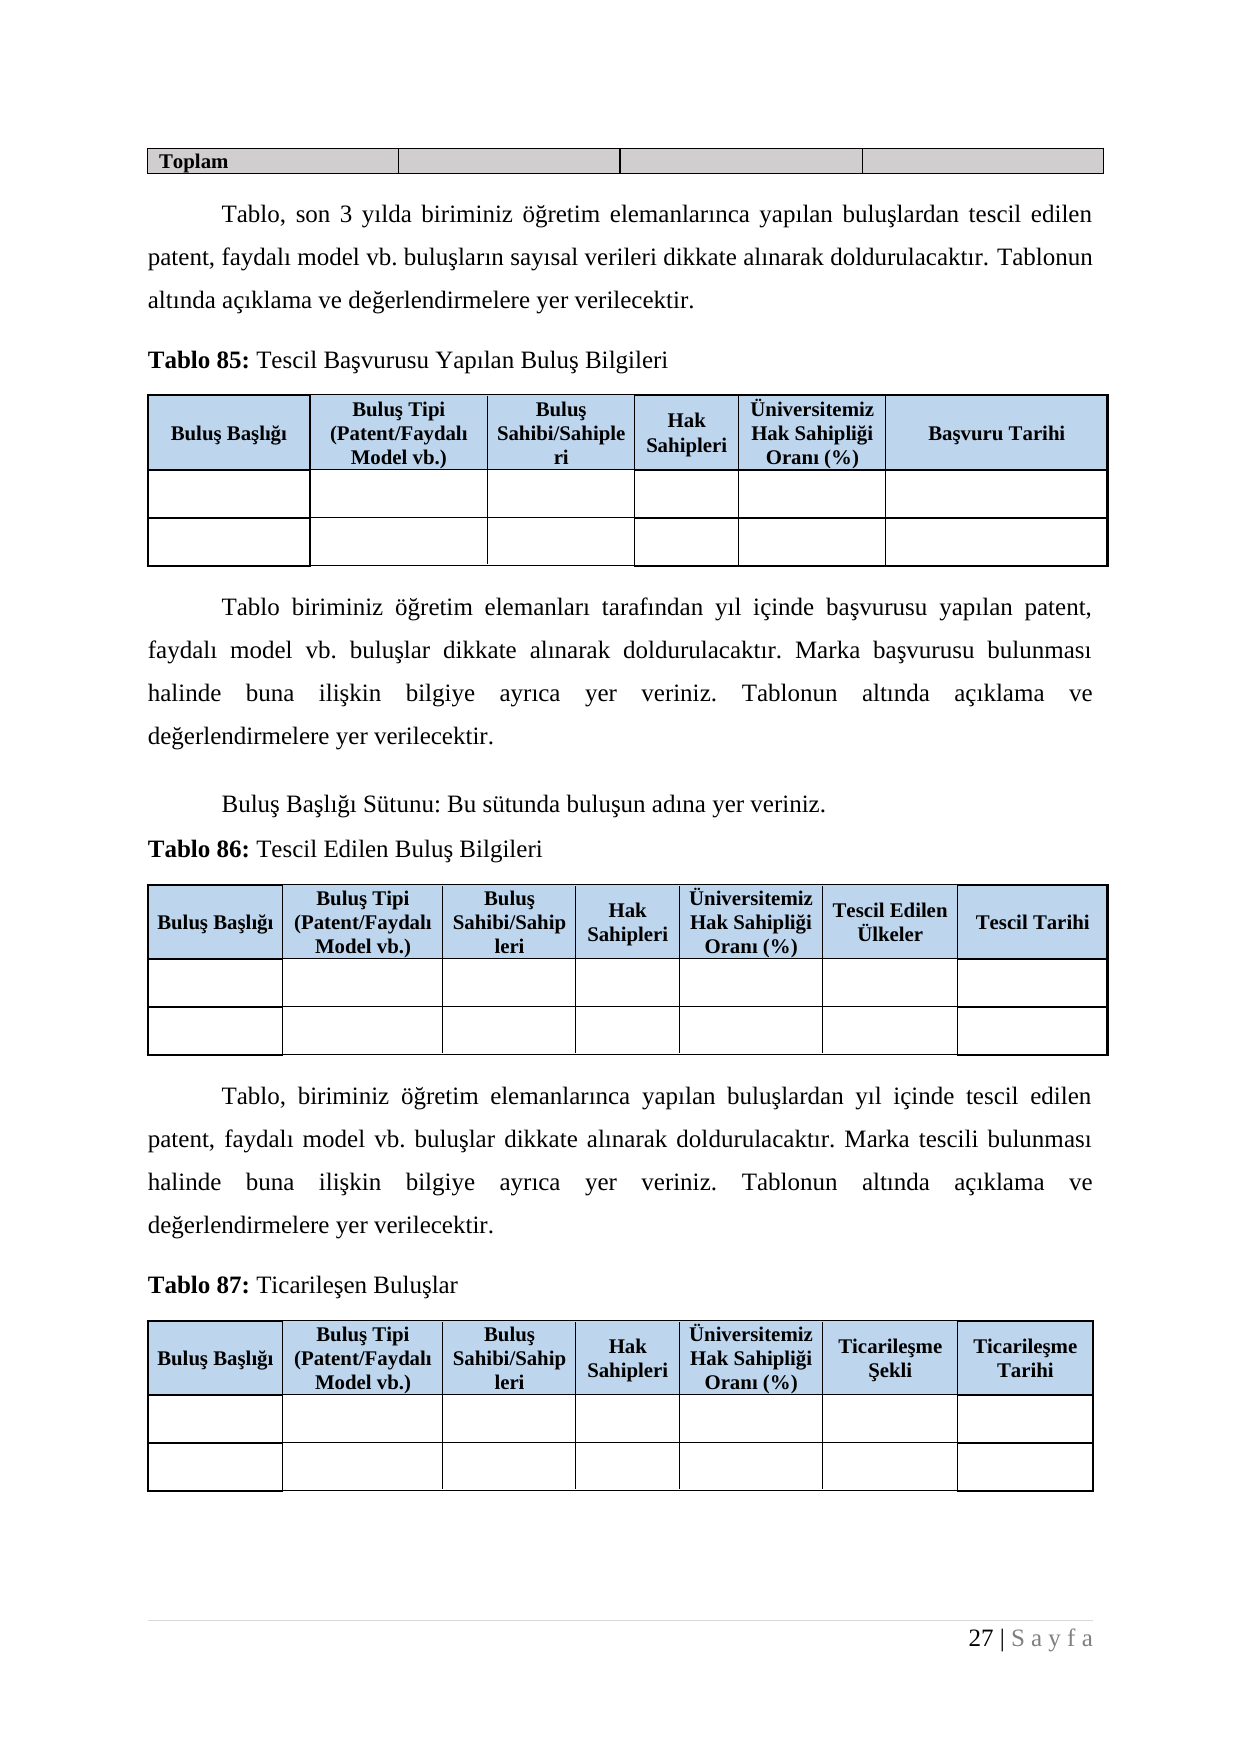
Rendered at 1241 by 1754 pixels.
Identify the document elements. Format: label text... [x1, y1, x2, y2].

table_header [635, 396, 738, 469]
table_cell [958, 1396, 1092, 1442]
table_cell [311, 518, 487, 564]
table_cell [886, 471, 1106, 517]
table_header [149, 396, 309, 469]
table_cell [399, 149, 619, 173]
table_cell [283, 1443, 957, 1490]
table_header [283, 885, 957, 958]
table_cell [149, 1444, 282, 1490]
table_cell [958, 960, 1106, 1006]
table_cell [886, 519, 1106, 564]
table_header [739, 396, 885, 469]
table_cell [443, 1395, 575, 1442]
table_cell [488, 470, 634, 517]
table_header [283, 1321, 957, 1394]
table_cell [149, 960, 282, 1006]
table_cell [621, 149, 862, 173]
text Buluş Başlığı Sütunu: Bu sütunda buluşun adına yer veriniz. [148, 789, 1093, 818]
text Tablo 85: Tescil Başvurusu Yapılan Buluş Bilgileri [148, 345, 1093, 373]
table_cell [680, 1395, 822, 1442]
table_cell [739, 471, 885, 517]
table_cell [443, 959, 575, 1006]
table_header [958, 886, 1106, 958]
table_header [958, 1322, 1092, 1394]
text Tablo, biriminiz öğretim elemanlarınca yapılan buluşlardan yıl içinde tescil edilen patent, faydalı model vb. buluşlar dikkate alınarak doldurulacaktır. Marka tescili bulunması halinde buna ilişkin bilgiye ayrıca yer veriniz. Tablonun altında açıklama ve değerlendirmelere yer verilecektir. [148, 1081, 1093, 1239]
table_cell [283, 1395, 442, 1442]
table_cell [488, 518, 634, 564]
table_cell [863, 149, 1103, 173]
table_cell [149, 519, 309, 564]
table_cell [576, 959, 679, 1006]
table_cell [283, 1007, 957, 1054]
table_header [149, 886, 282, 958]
text Tablo, son 3 yılda biriminiz öğretim elemanlarınca yapılan buluşlardan tescil edilen patent, faydalı model vb. buluşların sayısal verileri dikkate alınarak doldurulacaktır. Tablonun altında açıklama ve değerlendirmelere yer verilecektir. [148, 199, 1093, 314]
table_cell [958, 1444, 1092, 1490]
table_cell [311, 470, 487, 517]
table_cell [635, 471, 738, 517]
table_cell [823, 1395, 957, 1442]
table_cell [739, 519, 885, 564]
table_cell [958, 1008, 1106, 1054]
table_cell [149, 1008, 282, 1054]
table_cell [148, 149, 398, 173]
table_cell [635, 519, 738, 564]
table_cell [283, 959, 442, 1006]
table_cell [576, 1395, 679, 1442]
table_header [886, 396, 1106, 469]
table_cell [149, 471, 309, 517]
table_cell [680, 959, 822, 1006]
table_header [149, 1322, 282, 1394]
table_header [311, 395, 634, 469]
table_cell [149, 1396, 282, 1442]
text Tablo 86: Tescil Edilen Buluş Bilgileri [148, 834, 1093, 863]
text Tablo biriminiz öğretim elemanları tarafından yıl içinde başvurusu yapılan patent, faydalı model vb. buluşlar dikkate alınarak doldurulacaktır. Marka başvurusu bulunması halinde buna ilişkin bilgiye ayrıca yer veriniz. Tablonun altında açıklama ve değerlendirmelere yer verilecektir. [148, 592, 1093, 750]
text Tablo 87: Ticarileşen Buluşlar [148, 1270, 1093, 1299]
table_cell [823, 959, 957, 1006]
